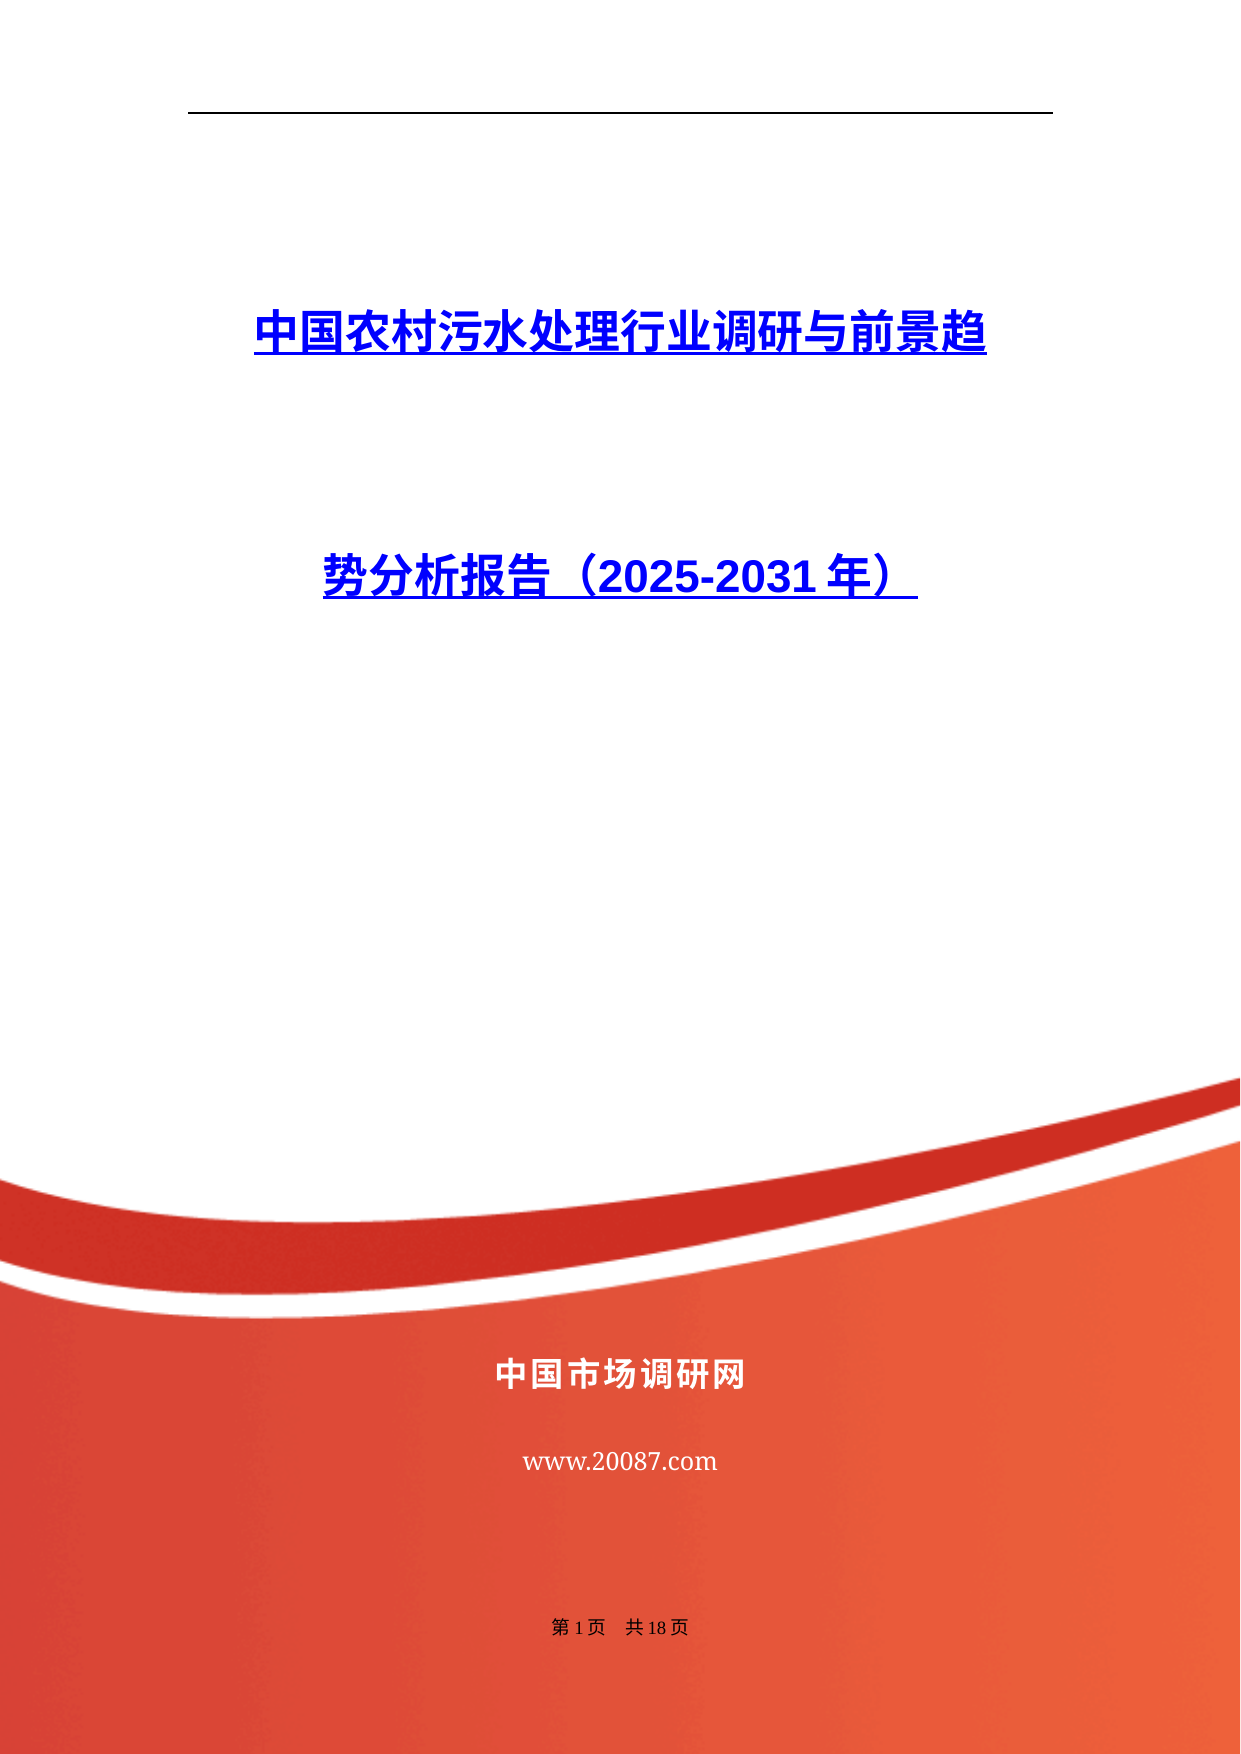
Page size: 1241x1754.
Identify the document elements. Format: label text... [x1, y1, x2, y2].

table_header 中国农村污水处理行业调研与前景趋势分析报告（2025-2031年） [188, 207, 1053, 773]
picture [0, 1006, 1241, 1754]
text www.20087.com [187, 1428, 1053, 1493]
subtitle 中国市场调研网 [187, 1339, 1053, 1404]
